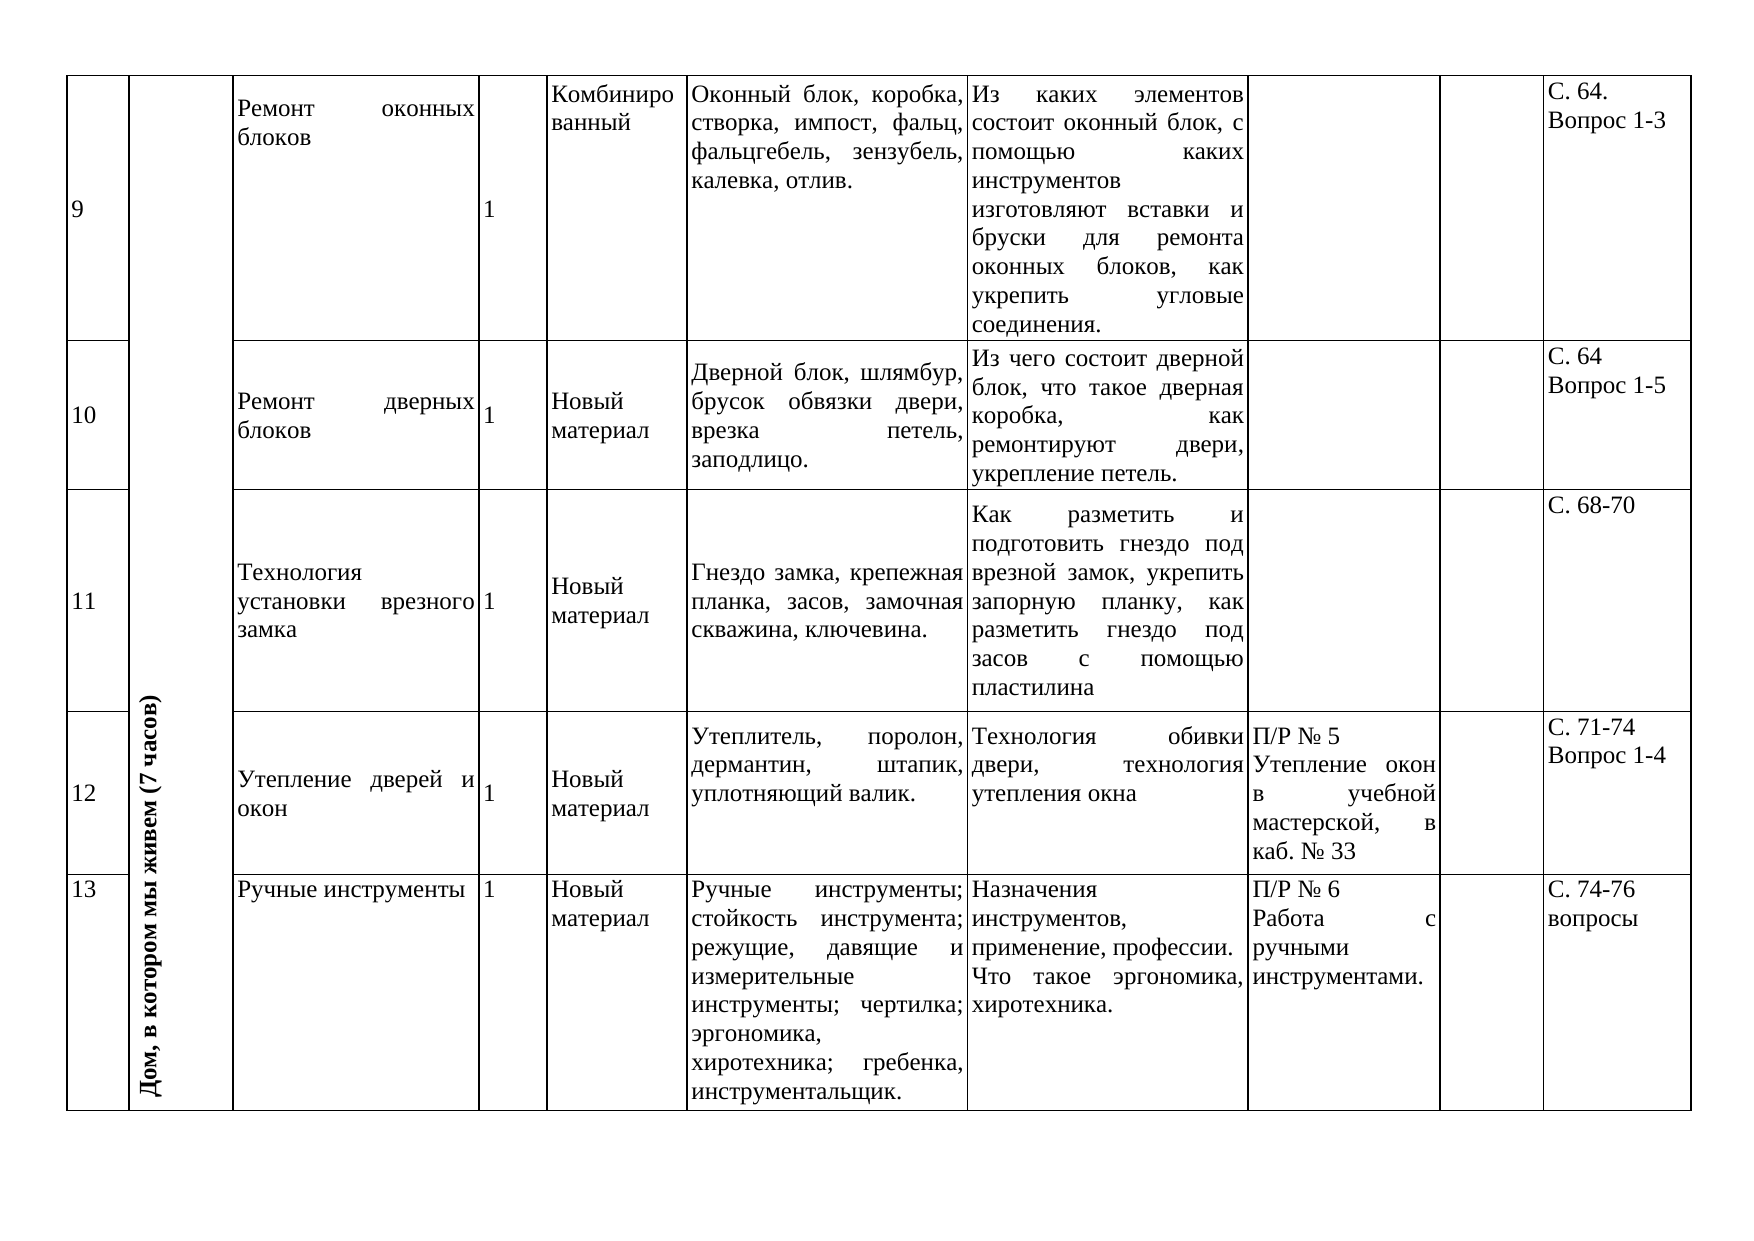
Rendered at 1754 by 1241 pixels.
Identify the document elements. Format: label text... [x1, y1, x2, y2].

table_cell Новый материал [548, 875, 686, 1110]
table_cell П/Р № 6 Работа с ручными инструментами. [1249, 875, 1439, 1110]
table_cell Назначения инструментов, применение, профессии. Что такое эргономика, хиротехника. [968, 875, 1247, 1110]
table_cell Технология обивки двери, технология утепления окна [968, 712, 1247, 873]
table_cell С. 74-76 вопросы [1544, 875, 1690, 1110]
table_cell [1441, 341, 1543, 489]
table_cell Как разметить и подготовить гнездо под врезной замок, укрепить запорную планку, как разметить гнездо под засов с помощью пластилина [968, 490, 1247, 711]
table_cell 13 [68, 875, 128, 1110]
table_cell Из чего состоит дверной блок, что такое дверная коробка, как ремонтируют двери, укрепление петель. [968, 341, 1247, 489]
table_cell 1 [480, 76, 546, 340]
table_cell [1441, 875, 1543, 1110]
table_cell Ремонт дверных блоков [234, 341, 478, 489]
table_cell [1249, 341, 1439, 489]
table_cell Гнездо замка, крепежная планка, засов, замочная скважина, ключевина. [688, 490, 967, 711]
table_cell С. 68-70 [1544, 490, 1690, 711]
table_cell Оконный блок, коробка, створка, импост, фальц, фальцгебель, зензубель, калевка, отлив. [688, 76, 967, 340]
table_cell Из каких элементов состоит оконный блок, с помощью каких инструментов изготовляют вставки и бруски для ремонта оконных блоков, как укрепить угловые соединения. [968, 76, 1247, 340]
table_cell Дверной блок, шлямбур, брусок обвязки двери, врезка петель, заподлицо. [688, 341, 967, 489]
table_cell С. 71-74 Вопрос 1-4 [1544, 712, 1690, 873]
table_cell 1 [480, 490, 546, 711]
table_cell Новый материал [548, 490, 686, 711]
table_cell Ручные инструменты [234, 875, 478, 1110]
table_cell Утепление дверей и окон [234, 712, 478, 873]
table_cell Ремонт оконных блоков [234, 76, 478, 340]
table_cell [1441, 76, 1543, 340]
table_cell Новый материал [548, 712, 686, 873]
table_cell [1441, 490, 1543, 711]
table_cell С. 64 Вопрос 1-5 [1544, 341, 1690, 489]
table_cell Ручные инструменты; стойкость инструмента; режущие, давящие и измерительные инструменты; чертилка; эргономика, хиротехника; гребенка, инструментальщик. [688, 875, 967, 1110]
table_cell Утеплитель, поролон, дермантин, штапик, уплотняющий валик. [688, 712, 967, 873]
table_cell 9 [68, 76, 128, 340]
table_cell Новый материал [548, 341, 686, 489]
table_cell 12 [68, 712, 128, 873]
table_cell 10 [68, 341, 128, 489]
table_cell С. 64. Вопрос 1-3 [1544, 76, 1690, 340]
table_cell П/Р № 5 Утепление окон в учебной мастерской, в каб. № 33 [1249, 712, 1439, 873]
table_cell [1249, 490, 1439, 711]
table_cell [1441, 712, 1543, 873]
table_cell 1 [480, 875, 546, 1110]
table_cell Комбинированный [548, 76, 686, 340]
table_cell 1 [480, 712, 546, 873]
table_cell 1 [480, 341, 546, 489]
table_cell Дом, в котором мы живем (7 часов) [130, 340, 232, 1110]
table_cell 11 [68, 490, 128, 711]
table_cell Технология установки врезного замка [234, 490, 478, 711]
table_cell [1249, 76, 1439, 340]
